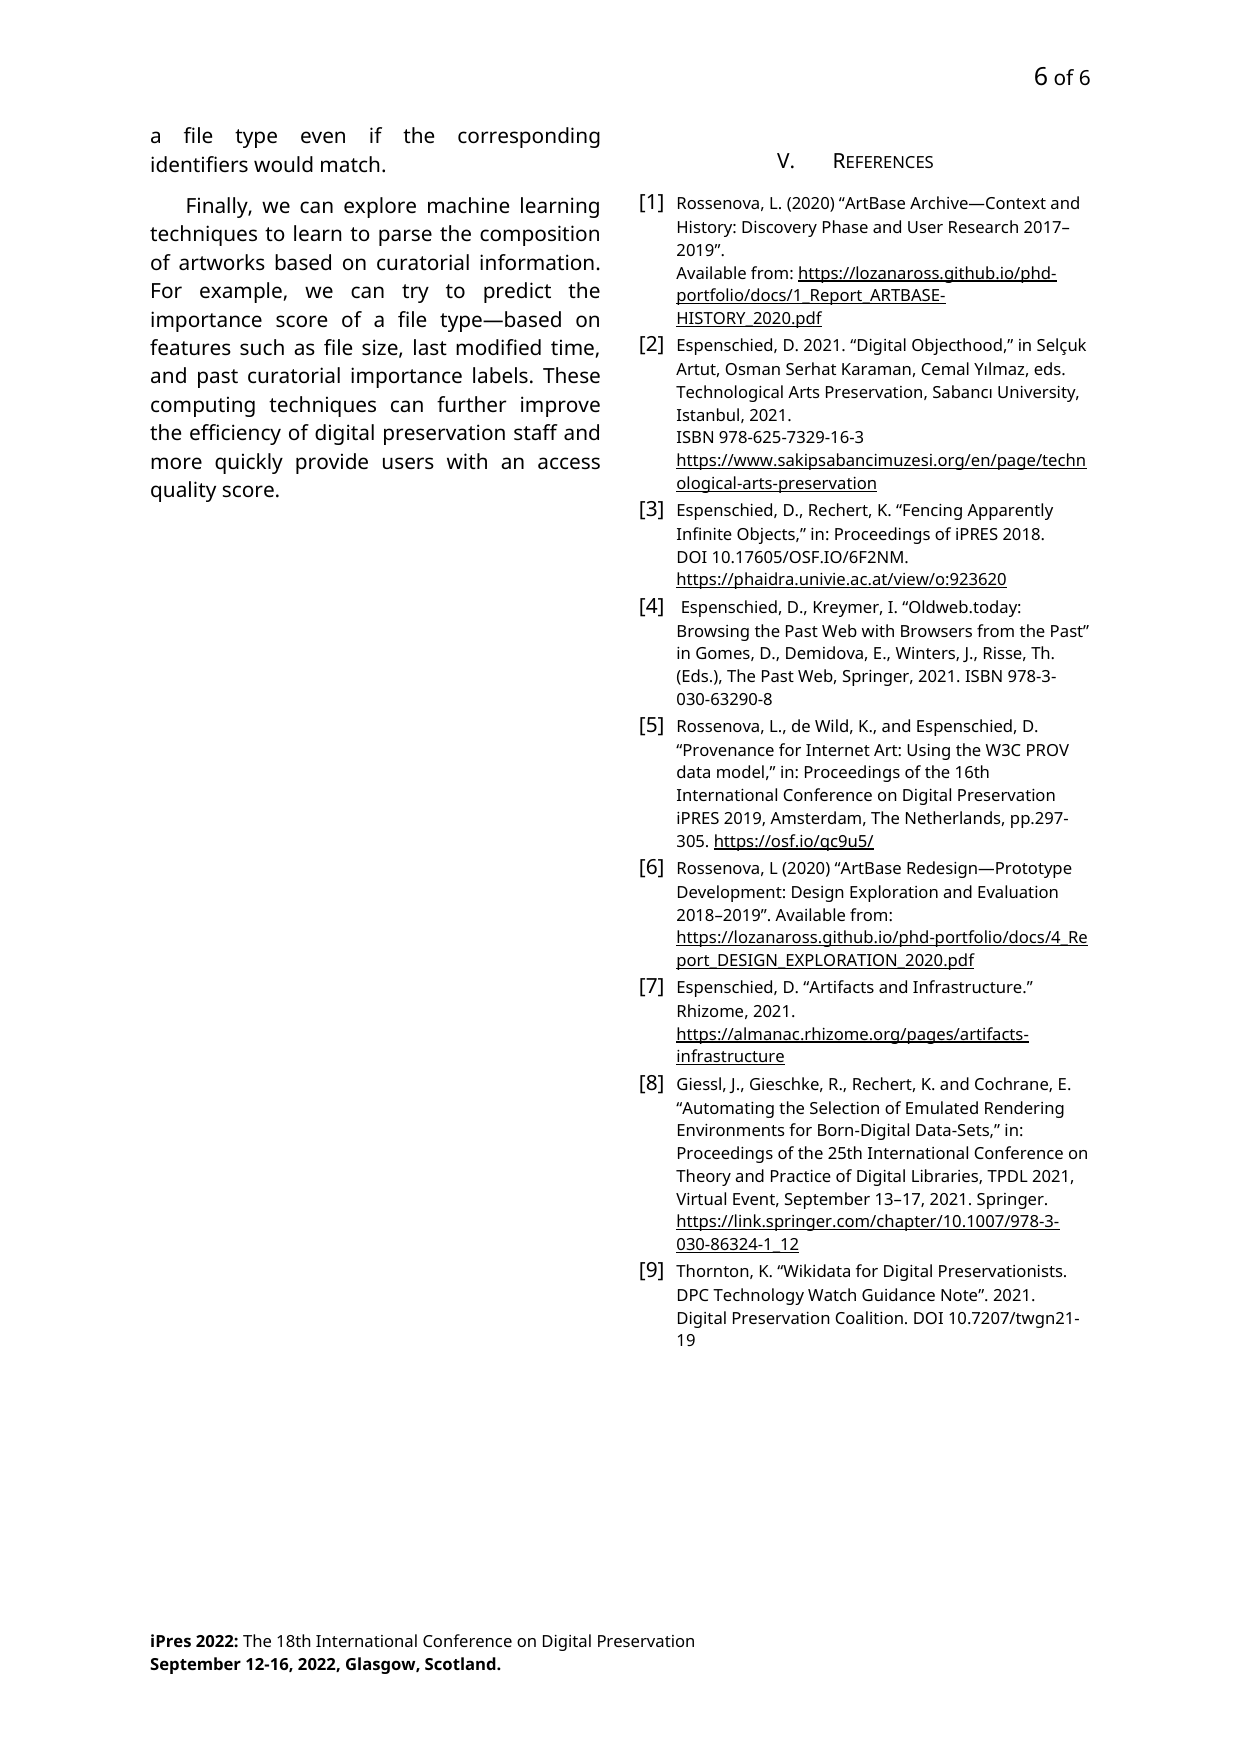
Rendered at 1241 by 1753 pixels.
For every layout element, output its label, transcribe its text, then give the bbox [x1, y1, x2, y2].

list Thornton, K. “Wikidata for Digital Preservationists. DPC Technology Watch Guidance Note”. 2021. Digital Preservation Coalition. DOI 10.7207/twgn21-19 [639, 1255, 1090, 1352]
subtitle References [639, 147, 1090, 175]
list Rossenova, L., de Wild, K., and Espenschied, D. “Provenance for Internet Art: Using the W3C PROV data model,” in: Proceedings of the 16th International Conference on Digital Preservation iPRES 2019, Amsterdam, The Netherlands, pp.297-305. https://osf.io/qc9u5/ [639, 710, 1090, 852]
list Espenschied, D. “Artifacts and Infrastructure.” Rhizome, 2021. https://almanac.rhizome.org/pages/artifacts-infrastructure [639, 971, 1090, 1068]
list Giessl, J., Gieschke, R., Rechert, K. and Cochrane, E. “Automating the Selection of Emulated Rendering Environments for Born-Digital Data-Sets,” in: Proceedings of the 25th International Conference on Theory and Practice of Digital Libraries, TPDL 2021, Virtual Event, September 13–17, 2021. Springer. https://link.springer.com/chapter/10.1007/978-3-030-86324-1_12 [639, 1068, 1090, 1255]
text Finally, we can explore machine learning techniques to learn to parse the composition of artworks based on curatorial information. For example, we can try to predict the importance score of a file type—based on features such as file size, last modified time, and past curatorial importance labels. These computing techniques can further improve the efficiency of digital preservation staff and more quickly provide users with an access quality score. [150, 191, 601, 504]
list Rossenova, L (2020) “ArtBase Redesign—Prototype Development: Design Exploration and Evaluation 2018–2019”. Available from: https://lozanaross.github.io/phd-portfolio/docs/4_Report_DESIGN_EXPLORATION_2020.pdf [639, 852, 1090, 971]
list Espenschied, D., Kreymer, I. “Oldweb.today: Browsing the Past Web with Browsers from the Past” in Gomes, D., Demidova, E., Winters, J., Risse, Th. (Eds.), The Past Web, Springer, 2021. ISBN 978-3-030-63290-8 [639, 591, 1090, 710]
list Espenschied, D., Rechert, K. “Fencing Apparently Infinite Objects,” in: Proceedings of iPRES 2018. DOI 10.17605/OSF.IO/6F2NM. https://phaidra.univie.ac.at/view/o:923620 [639, 494, 1090, 591]
list Rossenova, L. (2020) “ArtBase Archive—Context and History: Discovery Phase and User Research 2017–2019”. Available from: https://lozanaross.github.io/phd-portfolio/docs/1_Report_ARTBASE-HISTORY_2020.pdf [639, 187, 1090, 329]
list Espenschied, D. 2021. “Digital Objecthood,” in Selçuk Artut, Osman Serhat Karaman, Cemal Yılmaz, eds. Technological Arts Preservation, Sabancı University, Istanbul, 2021. ISBN 978-625-7329-16-3 https://www.sakipsabancimuzesi.org/en/page/technological-arts-preservation [639, 329, 1090, 494]
